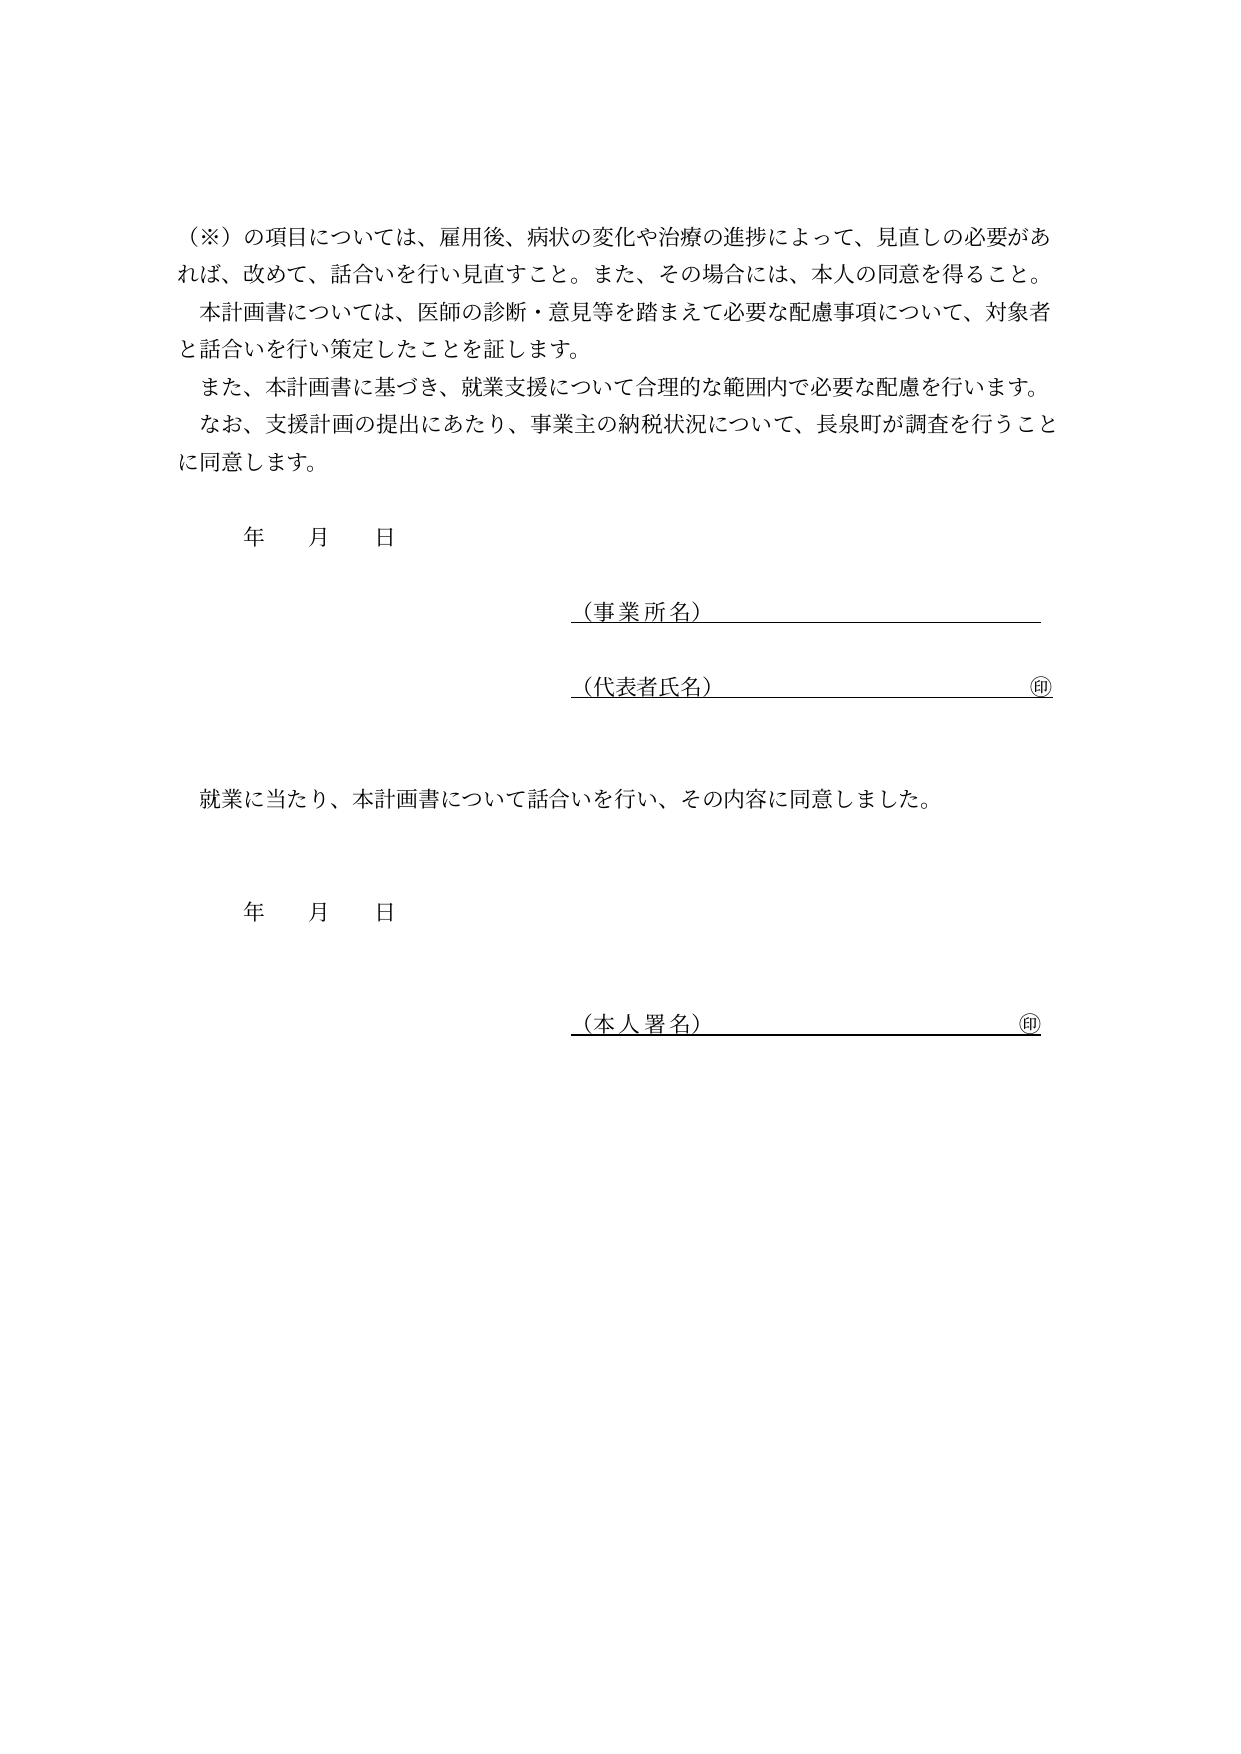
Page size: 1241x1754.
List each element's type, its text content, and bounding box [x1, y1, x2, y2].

text （本人署名） ㊞ [177, 1004, 1063, 1042]
text （代表者氏名） ㊞ [177, 667, 1063, 704]
text （事業所名） [177, 592, 1063, 629]
text 就業に当たり、本計画書について話合いを行い、その内容に同意しました。 [177, 779, 1063, 817]
text なお、支援計画の提出にあたり、事業主の納税状況について、長泉町が調査を行うことに同意します。 [177, 404, 1063, 479]
text 年 月 日 [177, 892, 1063, 929]
text 年 月 日 [177, 517, 1063, 554]
text （※）の項目については、雇用後、病状の変化や治療の進捗によって、見直しの必要があれば、改めて、話合いを行い見直すこと。また、その場合には、本人の同意を得ること。 [177, 217, 1063, 292]
text また、本計画書に基づき、就業支援について合理的な範囲内で必要な配慮を行います。 [177, 367, 1063, 404]
text 本計画書については、医師の診断・意見等を踏まえて必要な配慮事項について、対象者と話合いを行い策定したことを証します。 [177, 292, 1063, 367]
